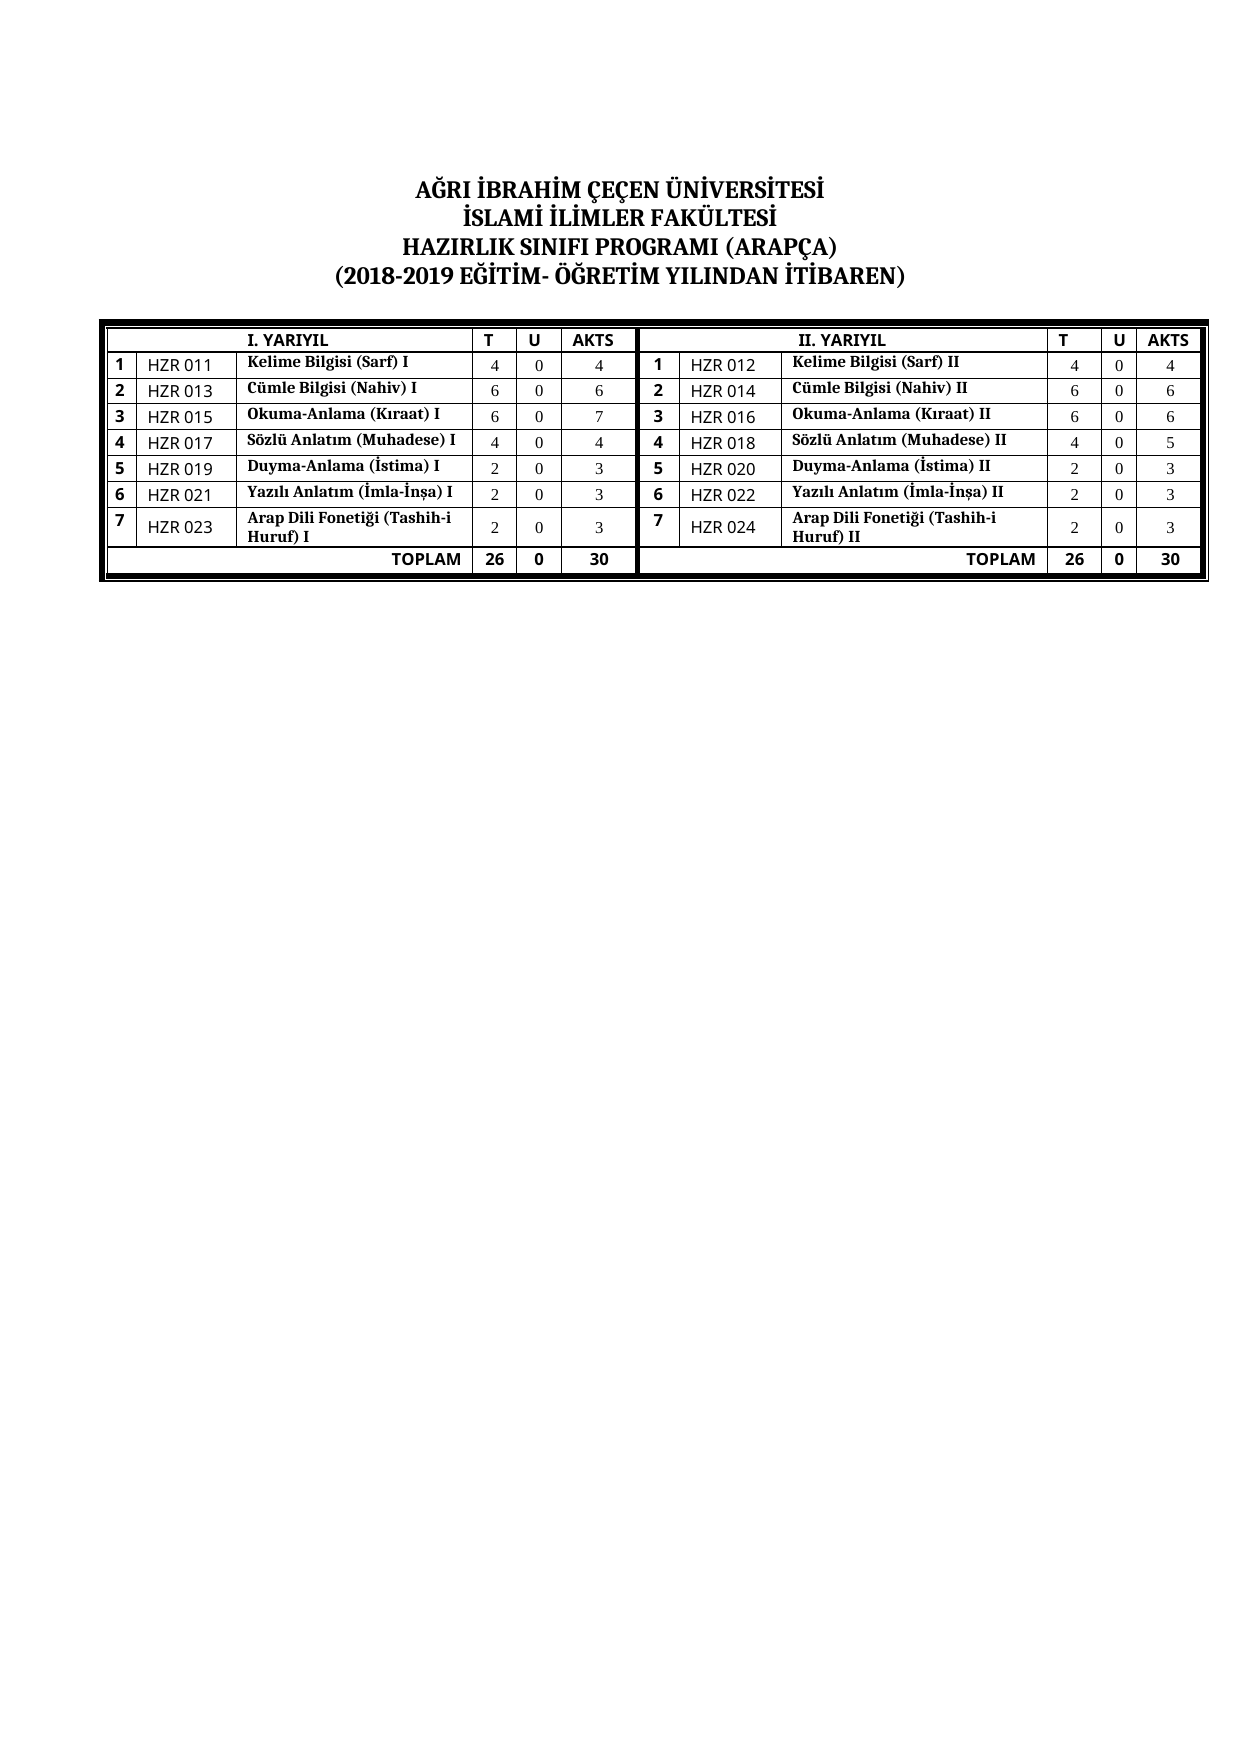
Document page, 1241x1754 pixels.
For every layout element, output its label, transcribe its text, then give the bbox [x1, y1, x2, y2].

table_header AKTS [1137, 329, 1200, 351]
table_cell 2 [473, 456, 516, 481]
table_cell HZR 017 [137, 430, 236, 455]
table_cell 3 [108, 404, 136, 429]
table_cell 0 [1102, 508, 1136, 546]
table_cell 0 [1102, 353, 1136, 377]
table_header U [1102, 329, 1136, 351]
table_cell Kelime Bilgisi (Sarf) I [237, 353, 472, 377]
table_cell HZR 024 [680, 508, 781, 546]
table_header AKTS [562, 329, 635, 351]
table_cell 6 [473, 404, 516, 429]
table_cell Cümle Bilgisi (Nahiv) II [782, 379, 1047, 403]
table_cell 2 [1048, 456, 1101, 481]
table_cell Sözlü Anlatım (Muhadese) II [782, 430, 1047, 455]
table_cell 3 [1137, 508, 1200, 546]
table_cell 0 [1102, 404, 1136, 429]
table_cell 0 [1102, 482, 1136, 507]
table_cell 0 [1102, 430, 1136, 455]
table_cell 2 [1048, 508, 1101, 546]
table_cell 4 [1137, 353, 1200, 377]
table_cell 3 [562, 456, 635, 481]
text HAZIRLIK SINIFI PROGRAMI (ARAPÇA) [148, 233, 1093, 262]
table_cell 5 [1137, 430, 1200, 455]
table_cell HZR 020 [680, 456, 781, 481]
table_cell 4 [1048, 430, 1101, 455]
table_cell Sözlü Anlatım (Muhadese) I [237, 430, 472, 455]
table_cell HZR 023 [137, 508, 236, 546]
table_header I. YARIYIL [108, 329, 472, 351]
table_cell HZR 013 [137, 379, 236, 403]
table_cell 3 [1137, 482, 1200, 507]
table_cell HZR 022 [680, 482, 781, 507]
table_header II. YARIYIL [640, 329, 1047, 351]
table_cell 6 [108, 482, 136, 507]
table_cell 0 [1102, 379, 1136, 403]
table_cell 0 [517, 404, 561, 429]
table_cell 6 [1137, 404, 1200, 429]
table_cell 6 [562, 379, 635, 403]
table_cell Kelime Bilgisi (Sarf) II [782, 353, 1047, 377]
table_cell TOPLAM [108, 548, 472, 572]
text AĞRI İBRAHİM ÇEÇEN ÜNİVERSİTESİ [148, 176, 1093, 204]
table_cell Duyma-Anlama (İstima) II [782, 456, 1047, 481]
table_cell 3 [562, 508, 635, 546]
table_cell HZR 016 [680, 404, 781, 429]
table_cell 3 [1137, 456, 1200, 481]
table_header U [517, 329, 561, 351]
table_cell 26 [473, 548, 516, 572]
table_cell Okuma-Anlama (Kıraat) II [782, 404, 1047, 429]
table_cell 2 [108, 379, 136, 403]
table_cell 3 [562, 482, 635, 507]
table_cell 2 [640, 379, 679, 403]
table_cell 26 [1048, 548, 1101, 572]
table_cell 1 [108, 353, 136, 377]
table_cell 0 [517, 353, 561, 377]
table_cell 6 [1048, 379, 1101, 403]
table_cell 0 [517, 379, 561, 403]
table_cell 6 [640, 482, 679, 507]
table_cell 4 [473, 353, 516, 377]
table_cell 0 [1102, 456, 1136, 481]
table_cell Arap Dili Fonetiği (Tashih-i Huruf) I [237, 508, 472, 546]
table_cell 5 [640, 456, 679, 481]
table_cell 30 [1137, 548, 1200, 572]
table_cell 0 [517, 548, 561, 572]
table_cell HZR 011 [137, 353, 236, 377]
table_cell 0 [517, 482, 561, 507]
table_cell 0 [1102, 548, 1136, 572]
table_cell 2 [473, 482, 516, 507]
table_cell HZR 015 [137, 404, 236, 429]
table_cell Okuma-Anlama (Kıraat) I [237, 404, 472, 429]
text (2018-2019 EĞİTİM- ÖĞRETİM YILINDAN İTİBAREN) [148, 262, 1093, 291]
table_cell 0 [517, 508, 561, 546]
table_cell Arap Dili Fonetiği (Tashih-i Huruf) II [782, 508, 1047, 546]
table_cell 4 [473, 430, 516, 455]
table_cell 7 [640, 508, 679, 546]
table_cell 0 [517, 456, 561, 481]
table_cell 4 [562, 353, 635, 377]
table_cell HZR 021 [137, 482, 236, 507]
table_cell Duyma-Anlama (İstima) I [237, 456, 472, 481]
table_cell 2 [473, 508, 516, 546]
table_cell 7 [108, 508, 136, 546]
table_cell 6 [1048, 404, 1101, 429]
table_cell Cümle Bilgisi (Nahiv) I [237, 379, 472, 403]
table_cell 0 [517, 430, 561, 455]
table_cell Yazılı Anlatım (İmla-İnşa) II [782, 482, 1047, 507]
table_cell 30 [562, 548, 635, 572]
table_cell 4 [108, 430, 136, 455]
table_cell 2 [1048, 482, 1101, 507]
table_cell 6 [473, 379, 516, 403]
table_cell 4 [640, 430, 679, 455]
table_cell 5 [108, 456, 136, 481]
table_cell 1 [640, 353, 679, 377]
table_cell Yazılı Anlatım (İmla-İnşa) I [237, 482, 472, 507]
table_cell HZR 014 [680, 379, 781, 403]
table_cell 3 [640, 404, 679, 429]
table_header T [1048, 329, 1101, 351]
text İSLAMİ İLİMLER FAKÜLTESİ [148, 204, 1093, 233]
table_cell 4 [562, 430, 635, 455]
table_cell 6 [1137, 379, 1200, 403]
table_cell TOPLAM [640, 548, 1047, 572]
table_cell 4 [1048, 353, 1101, 377]
table_cell HZR 018 [680, 430, 781, 455]
table_cell 7 [562, 404, 635, 429]
table_cell HZR 019 [137, 456, 236, 481]
table_header T [473, 329, 516, 351]
table_cell HZR 012 [680, 353, 781, 377]
